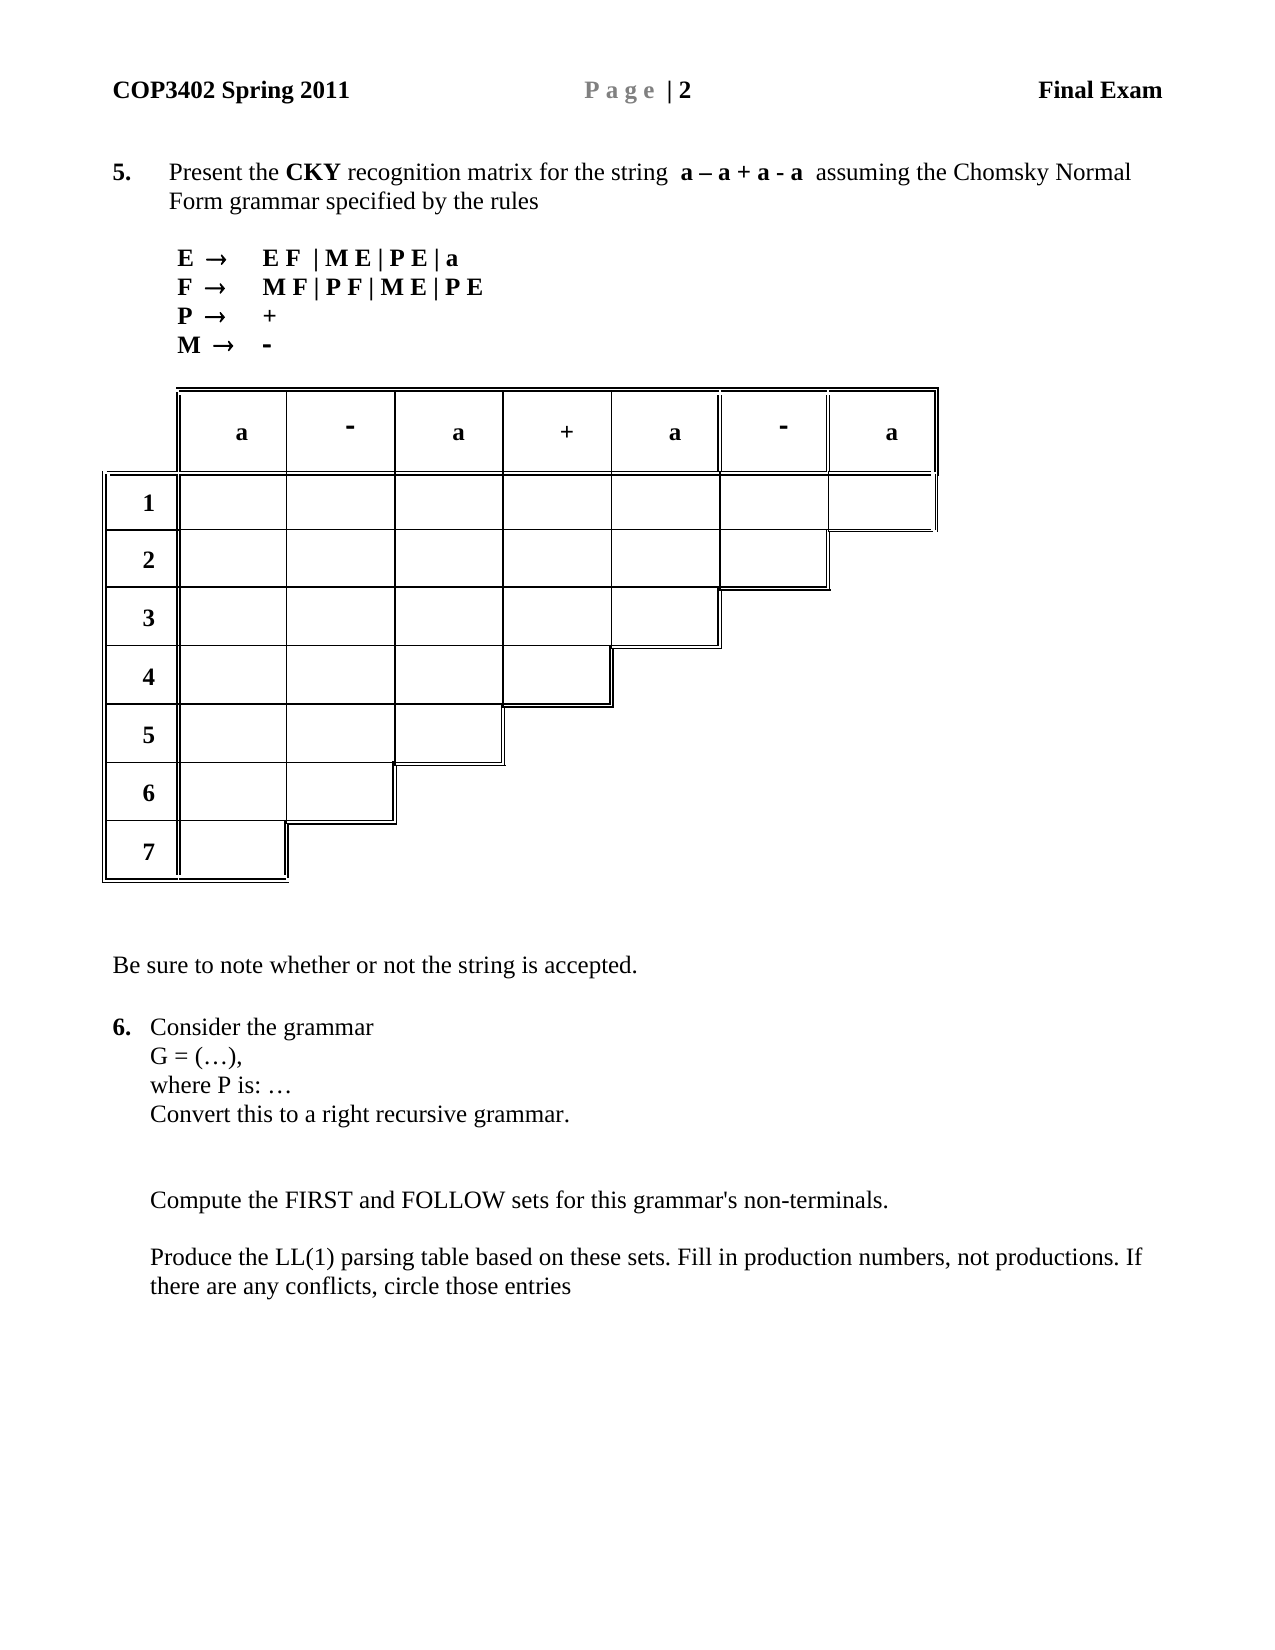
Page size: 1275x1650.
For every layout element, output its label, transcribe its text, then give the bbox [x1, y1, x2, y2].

table_cell [178, 821, 286, 878]
text E E F | M E | P E | a [177, 243, 1162, 272]
table_cell [287, 705, 394, 761]
table_cell [396, 476, 502, 529]
table_cell [504, 476, 611, 529]
table_header a [178, 389, 286, 471]
text Be sure to note whether or not the string is accepted. [112, 950, 1162, 978]
table_cell [287, 476, 394, 529]
table_cell 4 [107, 646, 176, 703]
table_cell [829, 471, 936, 529]
table_cell 2 [107, 531, 176, 586]
text Produce the LL(1) parsing table based on these sets. Fill in production numbers, not productions. If there are any conflicts, circle those entries [75, 1242, 1162, 1300]
table_header a [828, 391, 934, 471]
text M [177, 330, 1162, 358]
table_cell [287, 588, 394, 644]
table_header [287, 392, 394, 471]
table_cell [287, 646, 394, 703]
table_cell 1 [104, 471, 178, 529]
table_cell 7 [107, 821, 178, 878]
table_cell [181, 646, 286, 703]
table_cell [504, 588, 611, 644]
table_cell [721, 530, 826, 586]
table_header [104, 387, 178, 471]
table_cell 5 [107, 705, 176, 761]
table_cell [612, 588, 717, 644]
table_cell 6 [107, 763, 176, 820]
table_cell [287, 763, 392, 820]
text 5. Present the CKY recognition matrix for the string a – a + a - a assuming the Chomsky Normal Form grammar specified by the rules [67, 157, 1162, 215]
table_cell [396, 646, 502, 703]
table_cell 3 [107, 588, 176, 644]
table_cell [181, 530, 286, 586]
text P + [177, 301, 1162, 330]
text 6. Consider the grammar G = (…), where P is: … [75, 1012, 1162, 1099]
table_cell [396, 705, 501, 761]
table_cell [181, 763, 286, 820]
table_cell [287, 530, 394, 586]
text F M F | P F | M E | P E [177, 272, 1162, 301]
table_cell [181, 588, 286, 644]
table_cell [612, 530, 719, 586]
text Compute the FIRST and FOLLOW sets for this grammar's non-terminals. [75, 1185, 1162, 1214]
table_header [720, 389, 828, 471]
table_cell [721, 476, 828, 529]
table_cell [612, 476, 719, 529]
text Convert this to a right recursive grammar. [75, 1099, 1162, 1127]
table_cell [396, 588, 502, 644]
table_cell [181, 705, 286, 761]
table_header + [504, 392, 611, 471]
table_header a [611, 389, 720, 471]
table_header a [396, 392, 502, 471]
table_cell [504, 530, 611, 586]
table_cell [181, 476, 286, 529]
table_cell [504, 646, 609, 703]
table_cell [396, 530, 502, 586]
